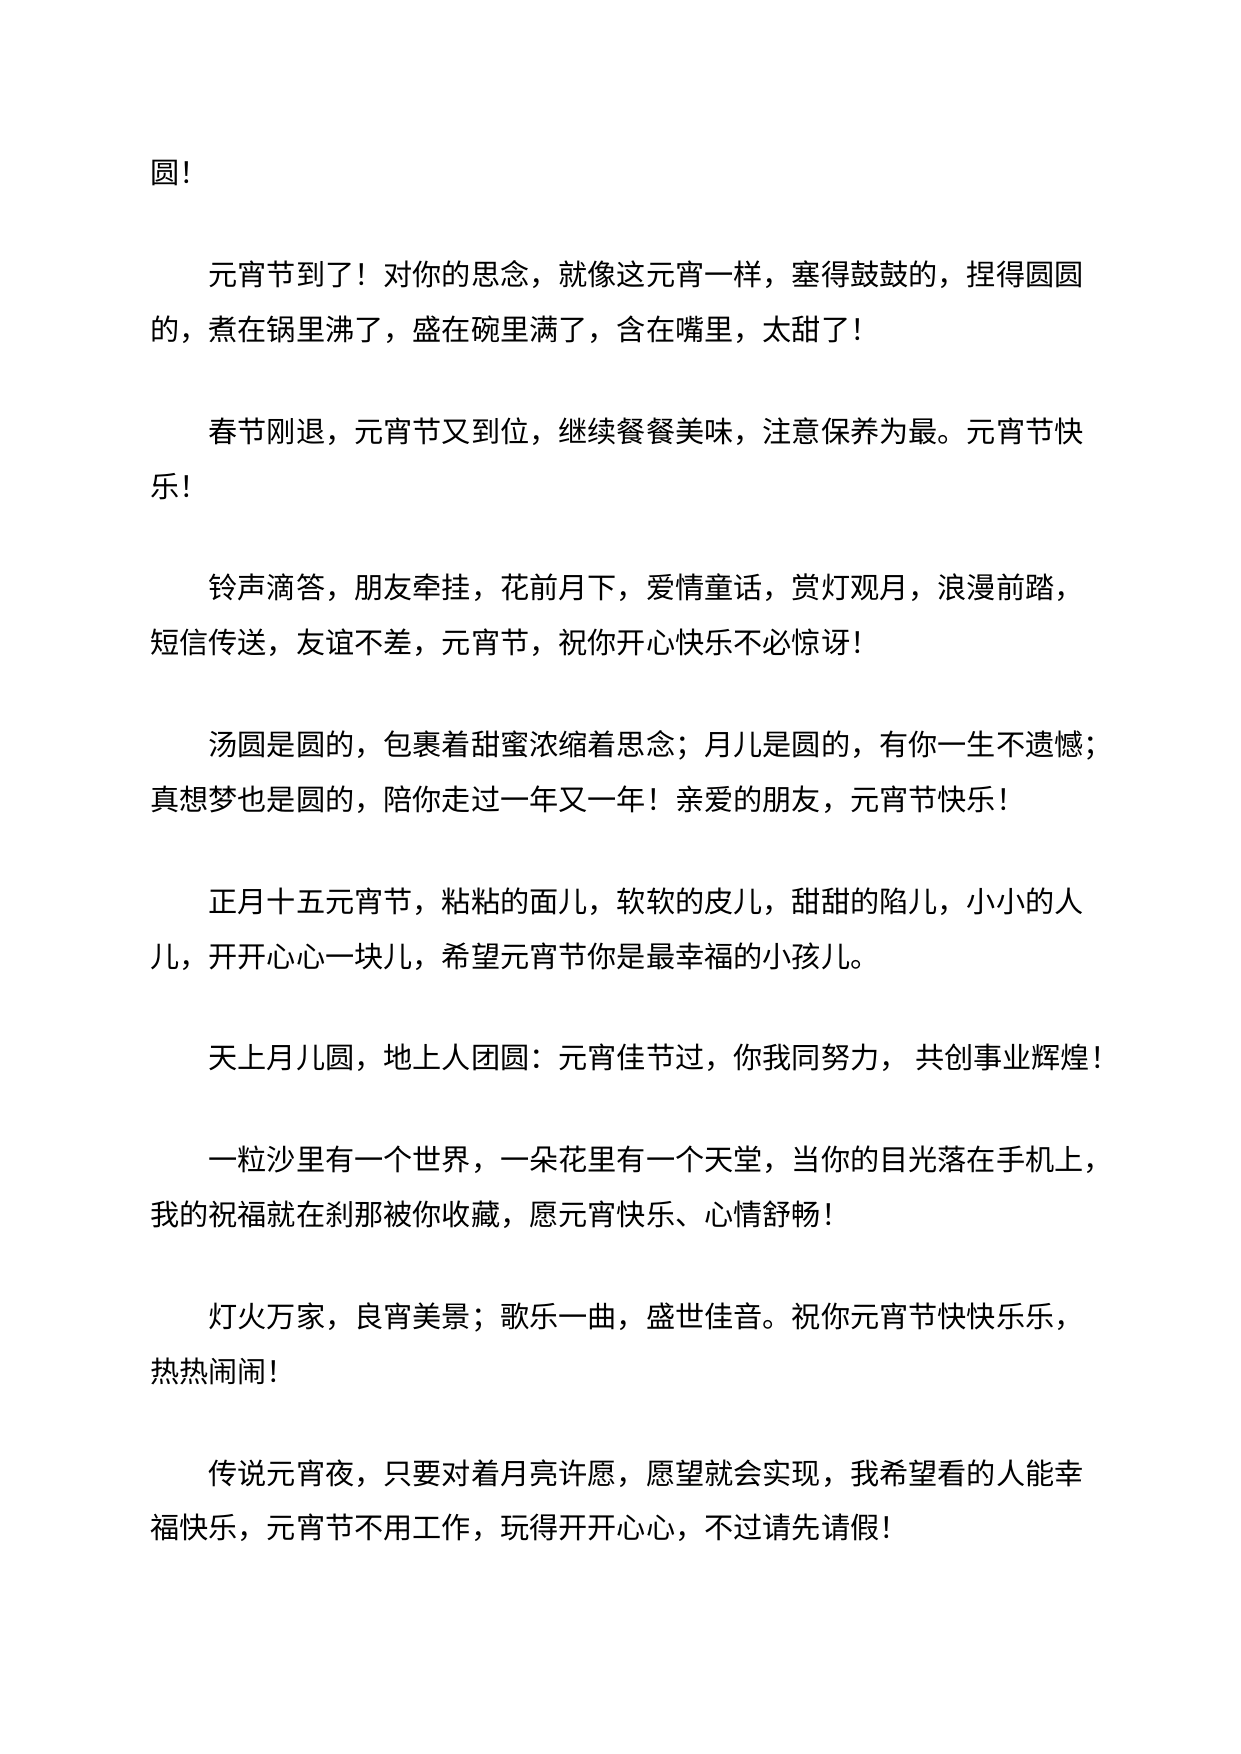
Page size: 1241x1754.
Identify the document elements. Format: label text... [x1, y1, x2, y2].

text 汤圆是圆的，包裹着甜蜜浓缩着思念；月儿是圆的，有你一生不遗憾；真想梦也是圆的，陪你走过一年又一年！亲爱的朋友，元宵节快乐！ [150, 722, 1090, 819]
text 天上月儿圆，地上人团圆：元宵佳节过，你我同努力， 共创事业辉煌！ [150, 1035, 1090, 1077]
text 传说元宵夜，只要对着月亮许愿，愿望就会实现，我希望看的人能幸福快乐，元宵节不用工作，玩得开开心心，不过请先请假！ [150, 1450, 1090, 1547]
text 铃声滴答，朋友牵挂，花前月下，爱情童话，赏灯观月，浪漫前踏，短信传送，友谊不差，元宵节，祝你开心快乐不必惊讶！ [150, 565, 1090, 662]
text 元宵节到了！对你的思念，就像这元宵一样，塞得鼓鼓的，捏得圆圆的，煮在锅里沸了，盛在碗里满了，含在嘴里，太甜了！ [150, 252, 1090, 349]
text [150, 150, 1090, 192]
text 正月十五元宵节，粘粘的面儿，软软的皮儿，甜甜的陷儿，小小的人儿，开开心心一块儿，希望元宵节你是最幸福的小孩儿。 [150, 878, 1090, 976]
text 灯火万家，良宵美景；歌乐一曲，盛世佳音。祝你元宵节快快乐乐，热热闹闹！ [150, 1293, 1090, 1391]
text 春节刚退，元宵节又到位，继续餐餐美味，注意保养为最。元宵节快乐！ [150, 408, 1090, 506]
text 一粒沙里有一个世界，一朵花里有一个天堂，当你的目光落在手机上，我的祝福就在刹那被你收藏，愿元宵快乐、心情舒畅！ [150, 1137, 1090, 1234]
